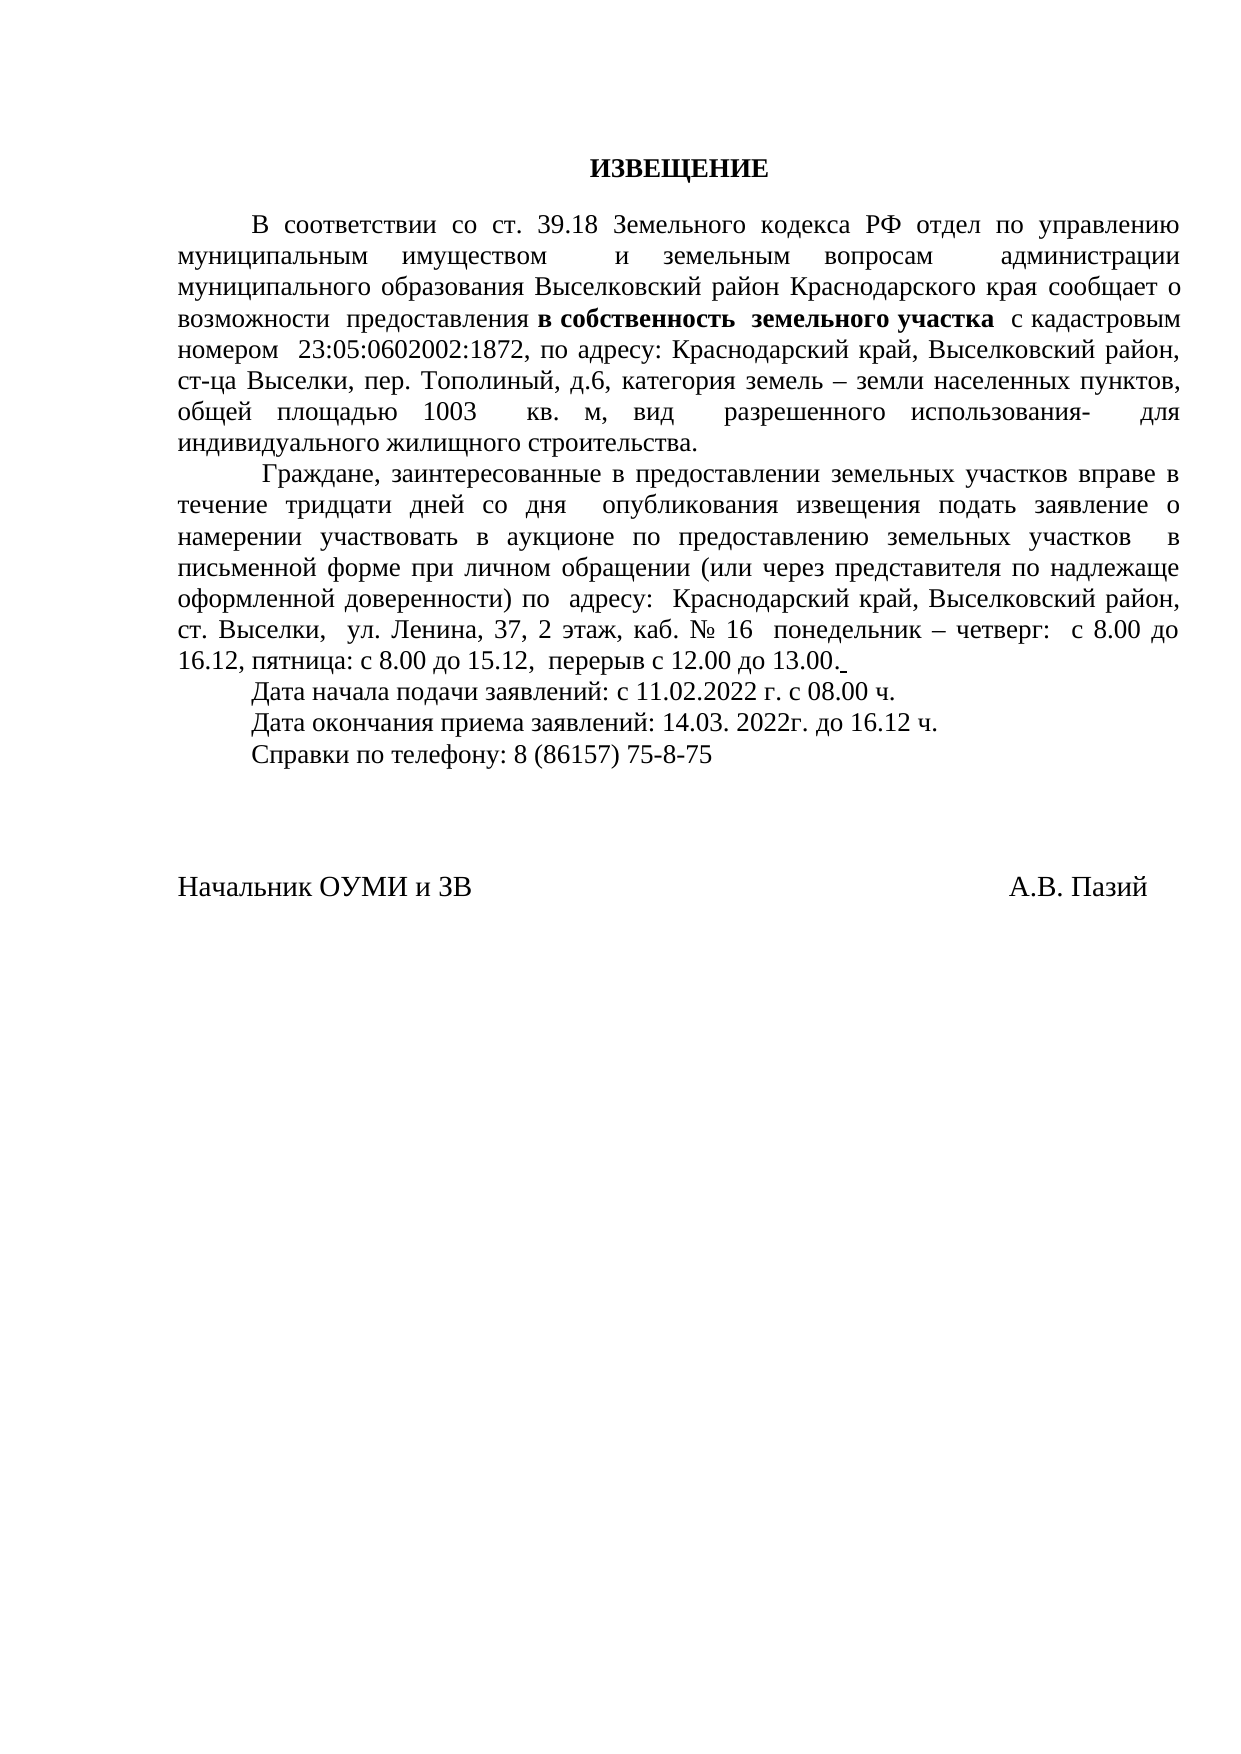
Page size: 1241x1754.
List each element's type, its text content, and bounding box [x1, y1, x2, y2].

text Начальник ОУМИ и ЗВ А.В. Пазий [177, 869, 1181, 903]
text В соответствии со ст. 39.18 Земельного кодекса РФ отдел по управлению муниципальным имуществом и земельным вопросам администрации муниципального образования Выселковский район Краснодарского края сообщает о возможности предоставления в собственность земельного участка с кадастровым номером 23:05:0602002:1872, по адресу: Краснодарский край, Выселковский район, ст-ца Выселки, пер. Тополиный, д.6, категория земель – земли населенных пунктов, общей площадью 1003 кв. м, вид разрешенного использования- для индивидуального жилищного строительства. [177, 208, 1181, 457]
text Дата начала подачи заявлений: с 11.02.2022 г. с 08.00 ч. [177, 675, 1181, 707]
text ИЗВЕЩЕНИЕ [177, 152, 1181, 183]
text Справки по телефону: 8 (86157) 75-8-75 [177, 738, 1181, 769]
text Дата окончания приема заявлений: 14.03. 2022г. до 16.12 ч. [177, 707, 1181, 738]
text Граждане, заинтересованные в предоставлении земельных участков вправе в течение тридцати дней со дня опубликования извещения подать заявление о намерении участвовать в аукционе по предоставлению земельных участков в письменной форме при личном обращении (или через представителя по надлежаще оформленной доверенности) по адресу: Краснодарский край, Выселковский район, ст. Выселки, ул. Ленина, 37, 2 этаж, каб. № 16 понедельник – четверг: с 8.00 до 16.12, пятница: с 8.00 до 15.12, перерыв с 12.00 до 13.00. [177, 457, 1181, 675]
